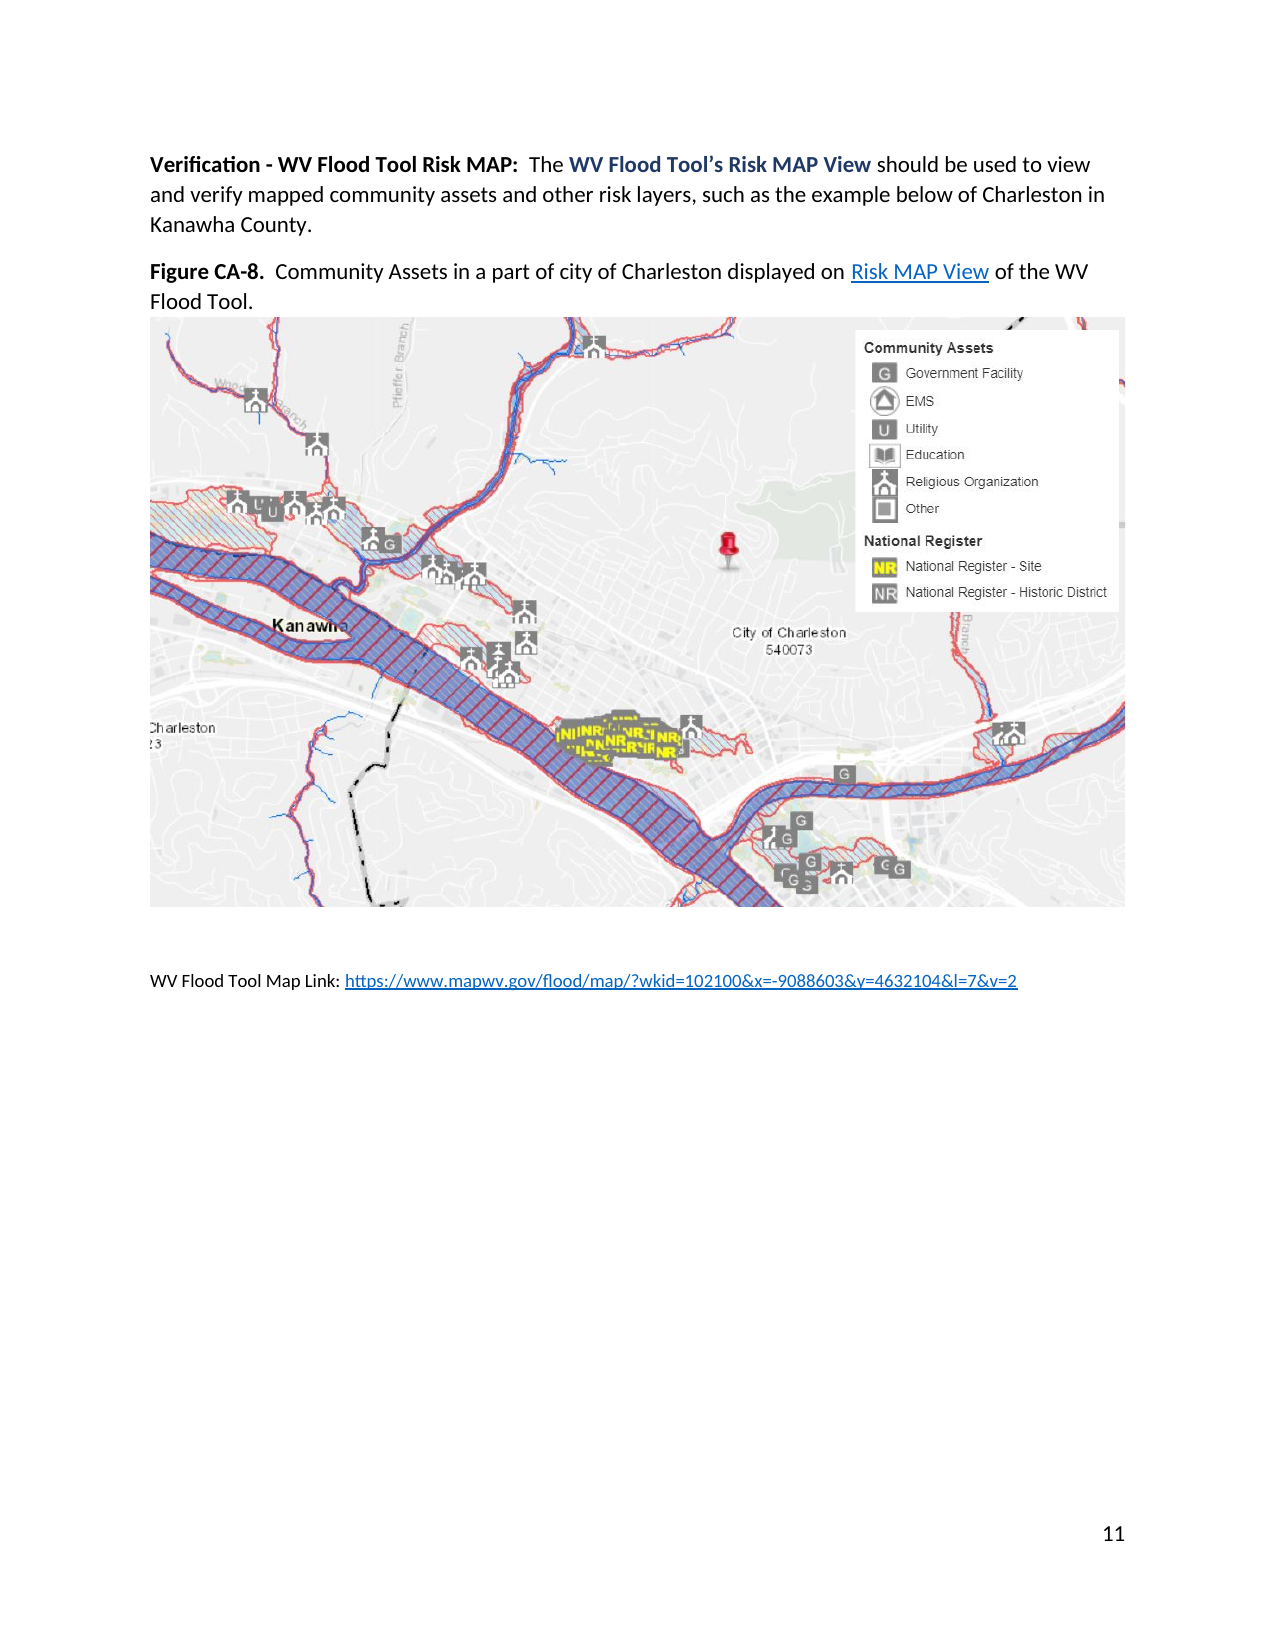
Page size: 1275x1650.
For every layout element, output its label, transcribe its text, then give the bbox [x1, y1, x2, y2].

text Verification - WV Flood Tool Risk MAP: The WV Flood Tool’s Risk MAP View should be used to view and verify mapped community assets and other risk layers, such as the example below of Charleston in Kanawha County. [150, 150, 1125, 238]
text Figure CA-8. Community Assets in a part of city of Charleston displayed on Risk MAP View of the WV Flood Tool. [150, 257, 1125, 316]
picture [150, 317, 1125, 907]
text WV Flood Tool Map Link: https://www.mapwv.gov/flood/map/?wkid=102100&x=-9088603&y=4632104&l=7&v=2 [150, 969, 1125, 992]
